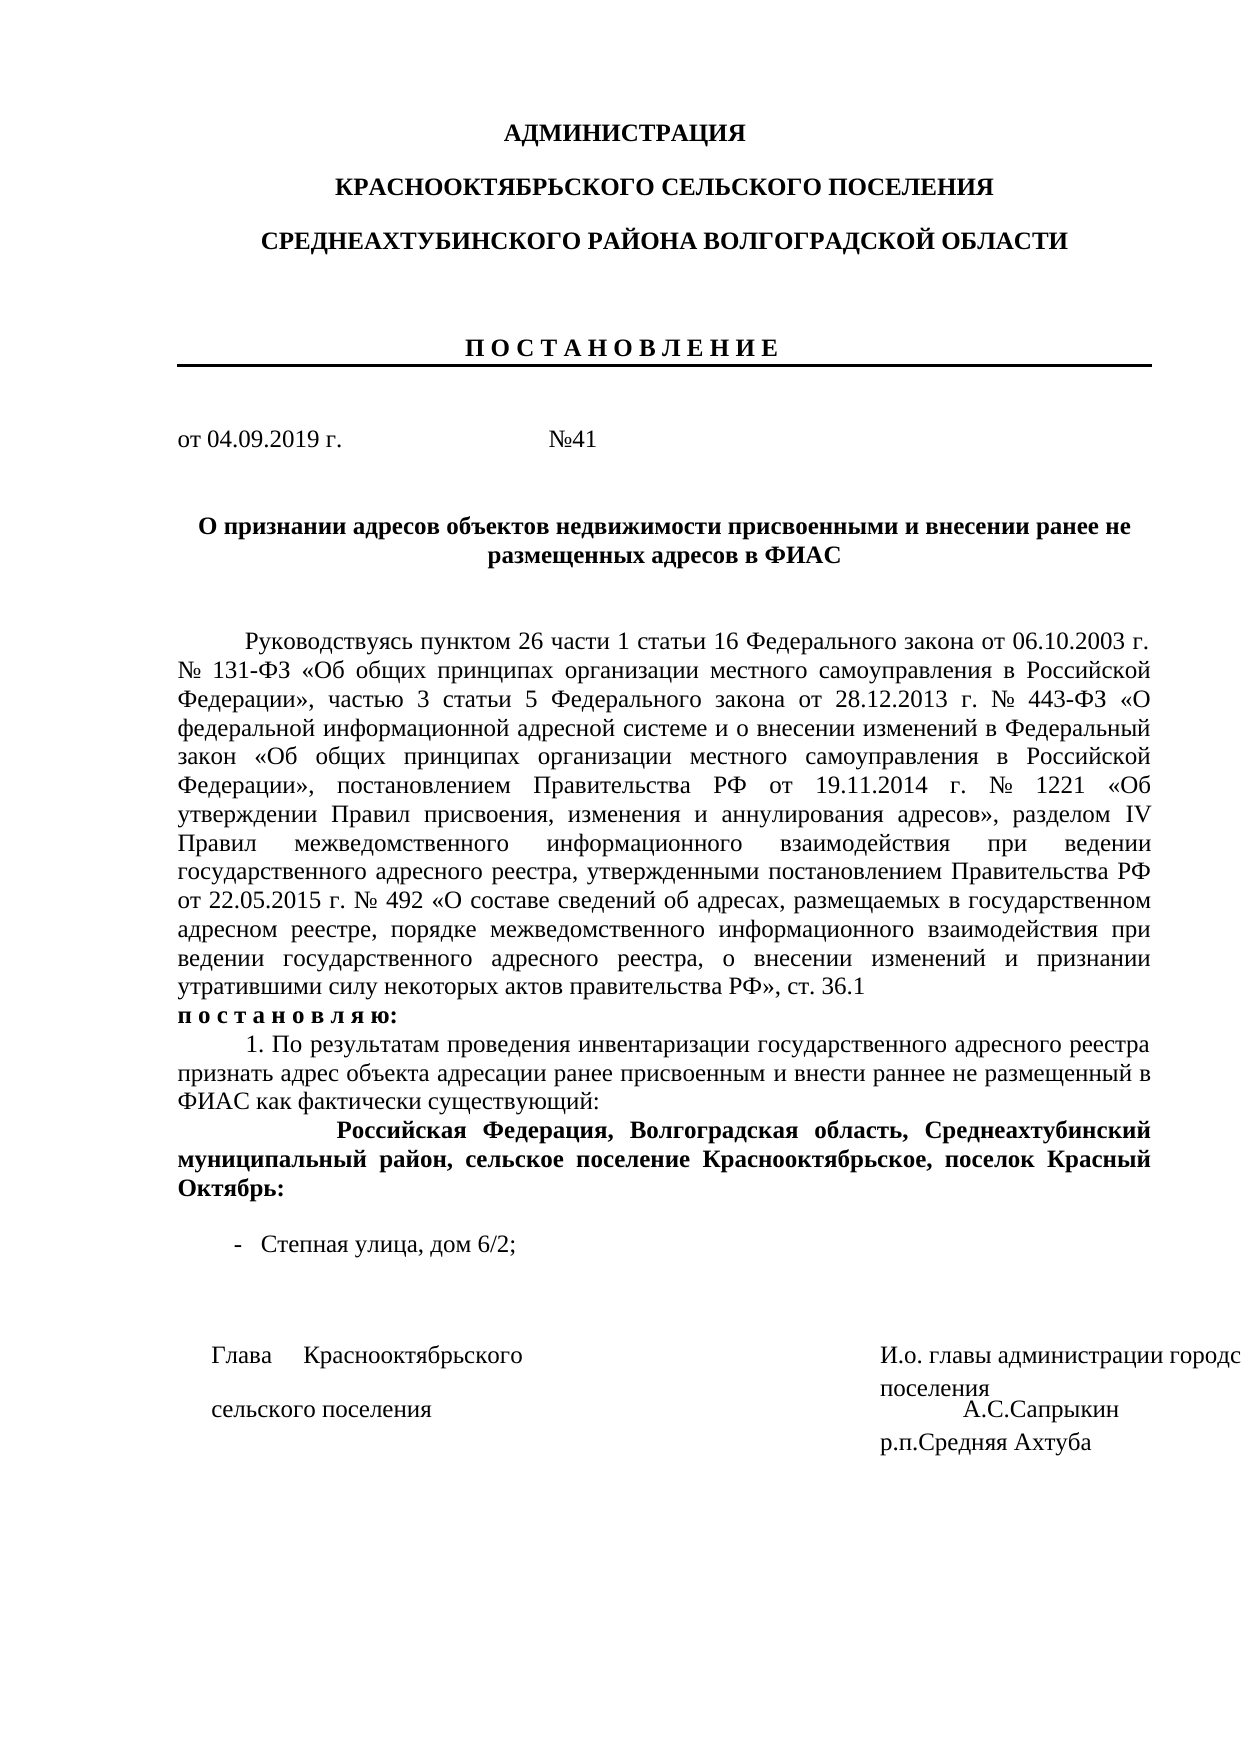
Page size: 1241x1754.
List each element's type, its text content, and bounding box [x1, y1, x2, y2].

text 1. По результатам проведения инвентаризации государственного адресного реестра признать адрес объекта адресации ранее присвоенным и внести раннее не размещенный в ФИАС как фактически существующий: [177, 1029, 1152, 1115]
table_header [177, 1340, 846, 1480]
text СРЕДНЕАХТУБИНСКОГО РАЙОНА ВОЛГОГРАДСКОЙ ОБЛАСТИ [177, 226, 1152, 254]
text от 04.09.2019 г. №41 [177, 424, 1152, 453]
text Российская Федерация, Волгоградская область, Среднеахтубинский муниципальный район, сельское поселение Краснооктябрьское, поселок Красный Октябрь: [177, 1115, 1152, 1201]
text п о с т а н о в л я ю: [177, 1000, 1152, 1029]
table_header [846, 1340, 1179, 1480]
text - Степная улица, дом 6/2; [177, 1229, 1152, 1258]
subtitle П О С Т А Н О В Л Е Н И Е [177, 333, 1152, 364]
text О признании адресов объектов недвижимости присвоенными и внесении ранее не размещенных адресов в ФИАС [177, 511, 1152, 568]
text АДМИНИСТРАЦИЯ [398, 118, 1152, 147]
text КРАСНООКТЯБРЬСКОГО СЕЛЬСКОГО ПОСЕЛЕНИЯ [177, 172, 1152, 201]
text Руководствуясь пунктом 26 части 1 статьи 16 Федерального закона от 06.10.2003 г. № 131-ФЗ «Об общих принципах организации местного самоуправления в Российской Федерации», частью 3 статьи 5 Федерального закона от 28.12.2013 г. № 443-ФЗ «О федеральной информационной адресной системе и о внесении изменений в Федеральный закон «Об общих принципах организации местного самоуправления в Российской Федерации», постановлением Правительства РФ от 19.11.2014 г. № 1221 «Об утверждении Правил присвоения, изменения и аннулирования адресов», разделом IV Правил межведомственного информационного взаимодействия при ведении государственного адресного реестра, утвержденными постановлением Правительства РФ от 22.05.2015 г. № 492 «О составе сведений об адресах, размещаемых в государственном адресном реестре, порядке межведомственного информационного взаимодействия при ведении государственного адресного реестра, о внесении изменений и признании утратившими силу некоторых актов правительства РФ», ст. 36.1 [177, 626, 1152, 1000]
